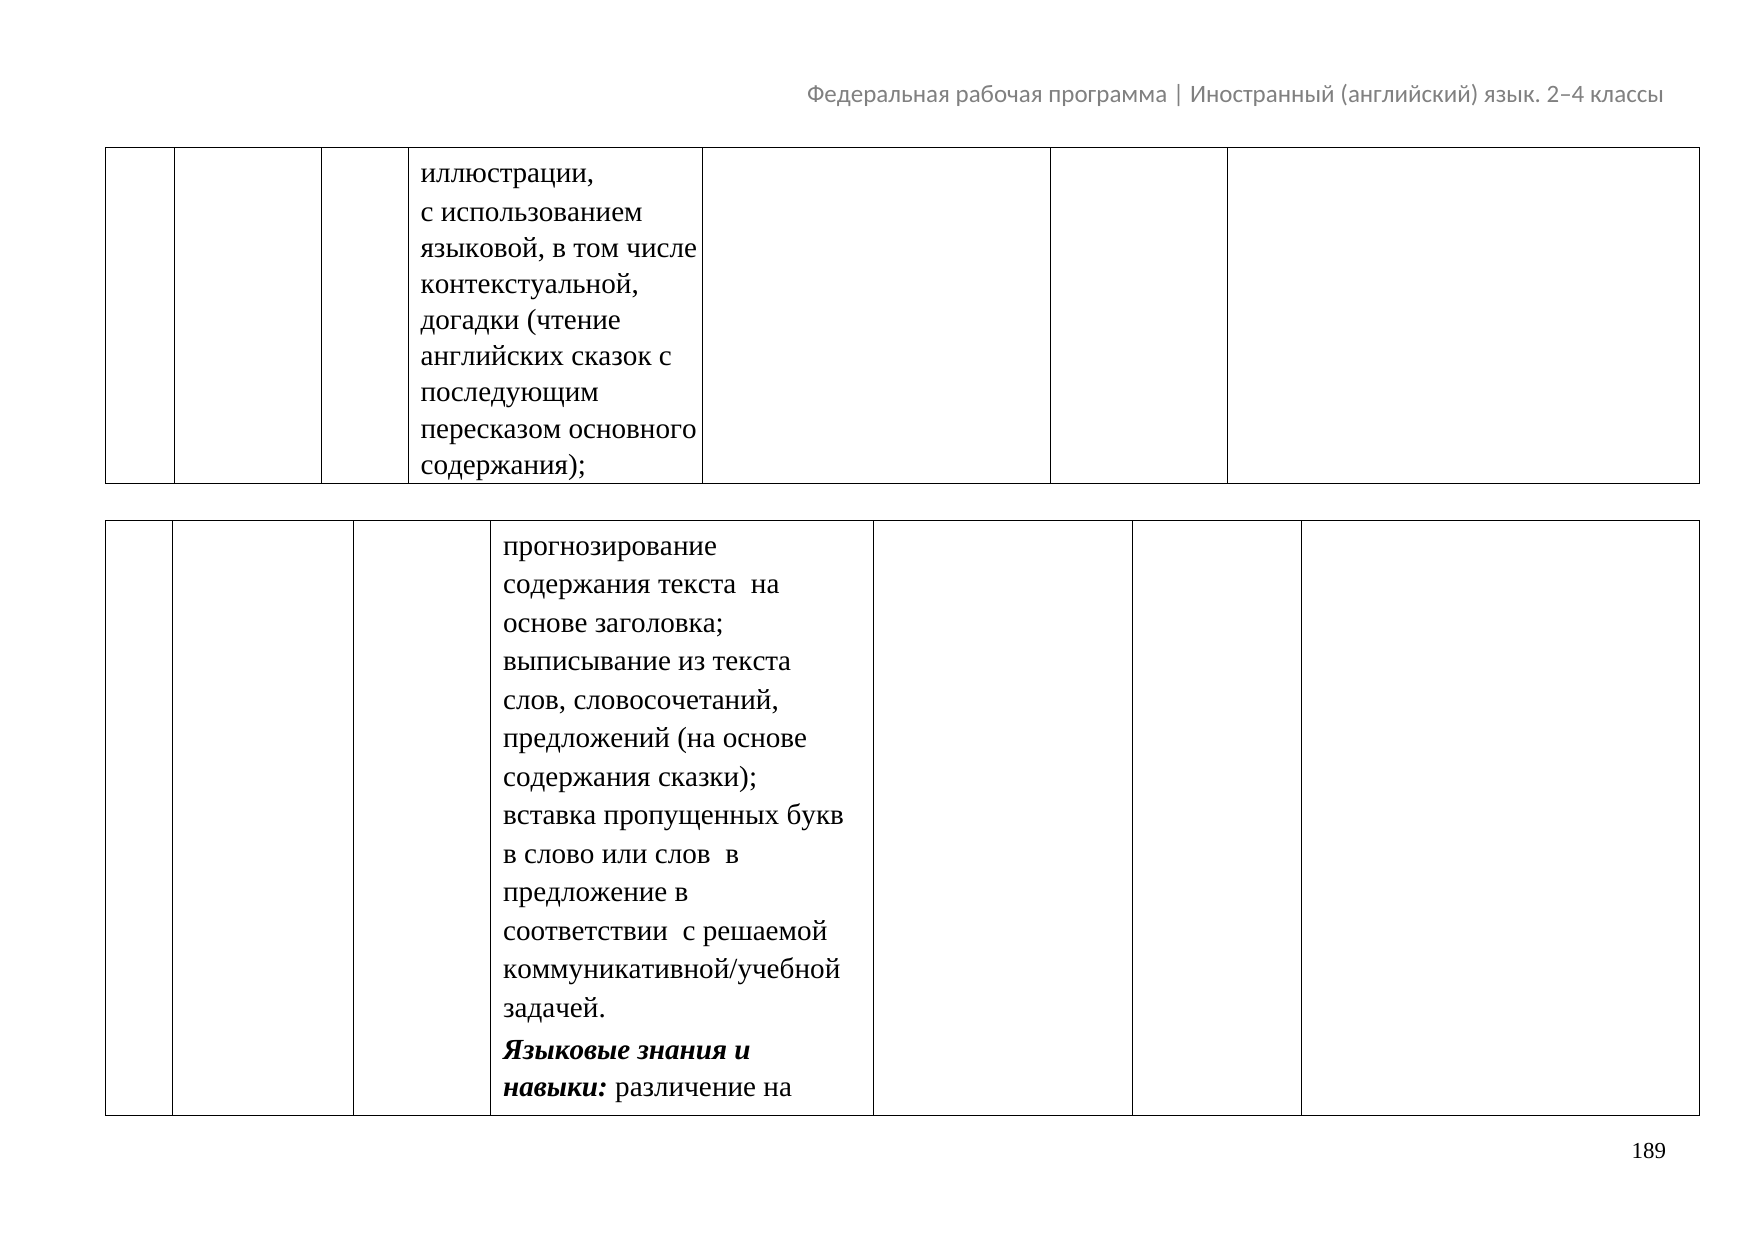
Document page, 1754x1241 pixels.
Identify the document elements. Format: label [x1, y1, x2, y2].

table_header [1302, 521, 1699, 1115]
table_header [1228, 148, 1699, 483]
table_header [322, 148, 408, 483]
table_header [354, 521, 490, 1115]
table_header [1051, 148, 1227, 483]
table_header [175, 148, 321, 483]
table_header [409, 148, 702, 483]
table_header [703, 148, 1050, 483]
table_header [491, 521, 873, 1115]
table_header [1133, 521, 1301, 1115]
table_header [106, 521, 172, 1115]
table_header [173, 521, 353, 1115]
table_header [874, 521, 1132, 1115]
table_header [106, 148, 174, 483]
